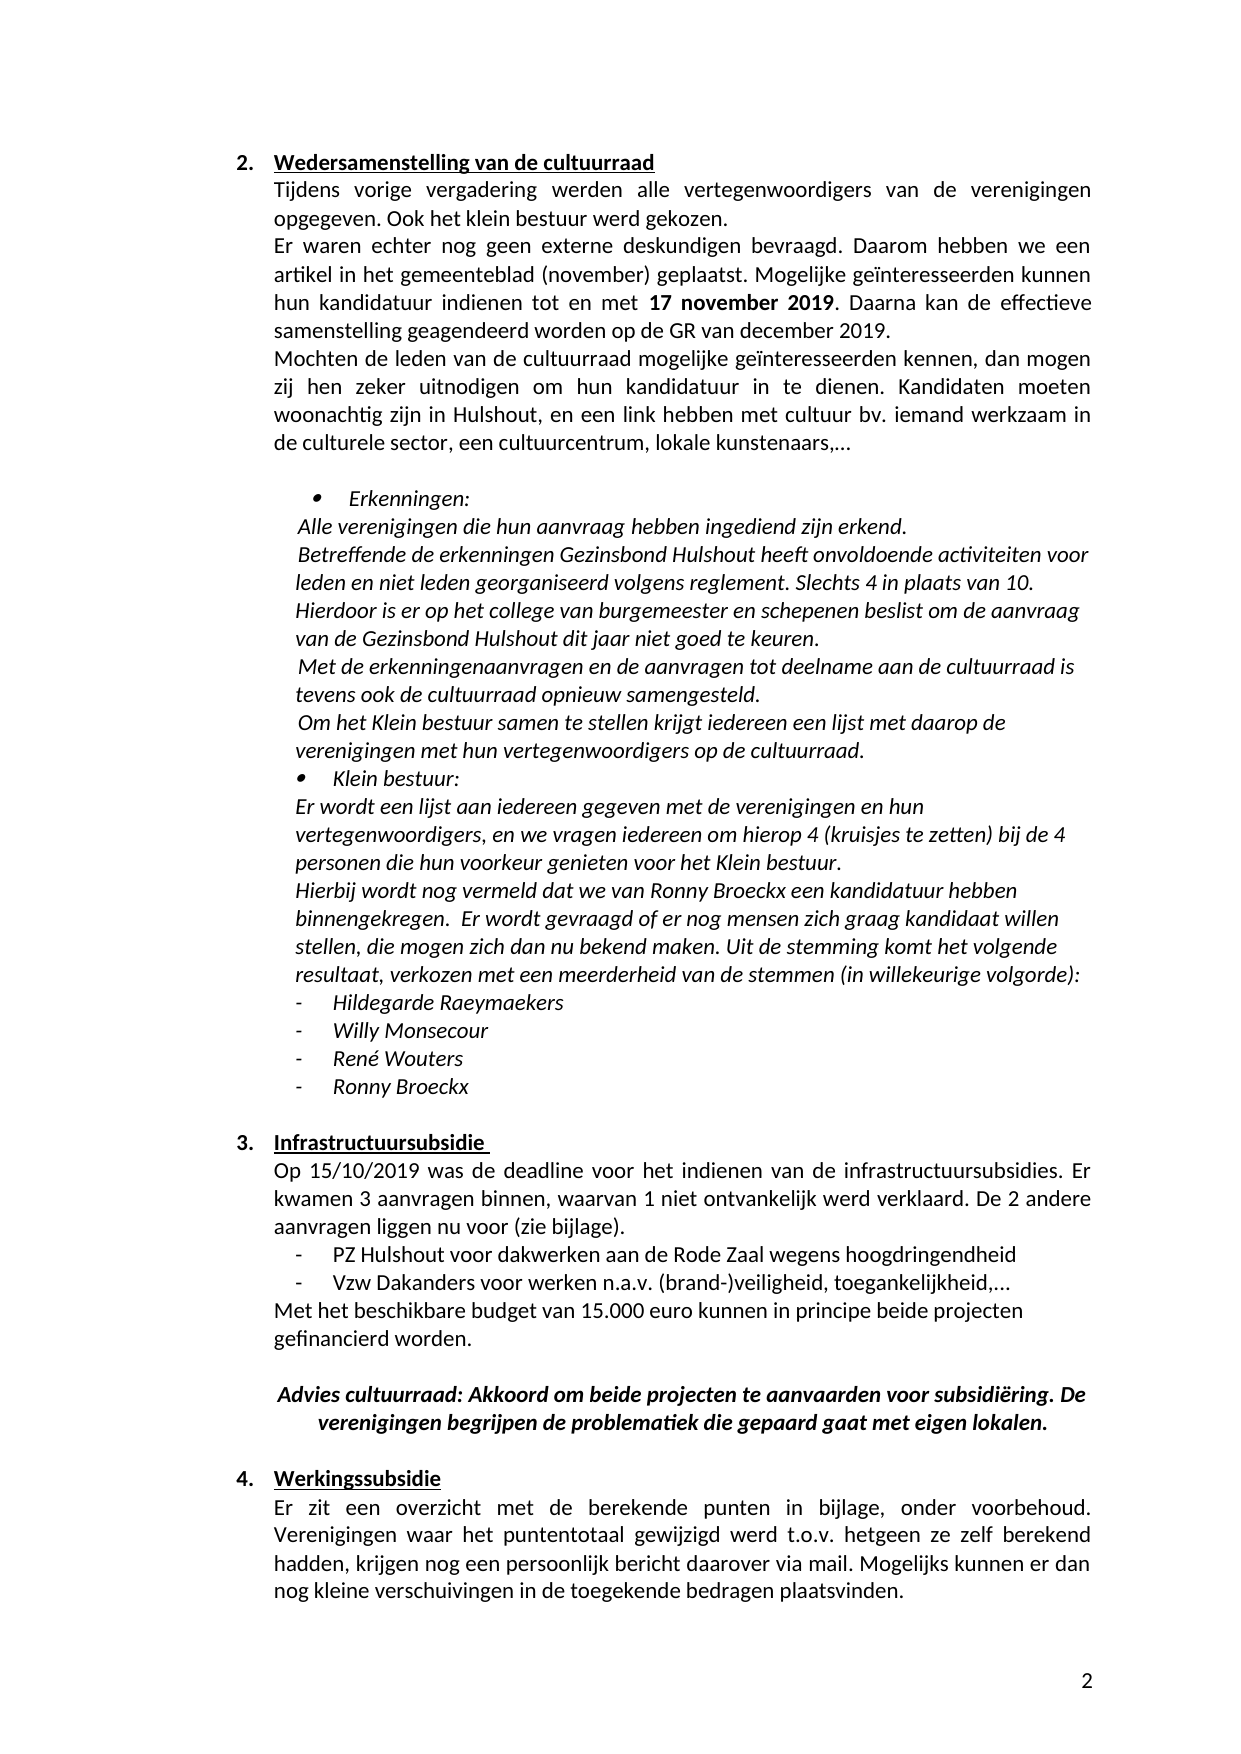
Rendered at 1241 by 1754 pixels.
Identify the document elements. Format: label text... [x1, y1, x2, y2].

list Infrastructuursubsidie [236, 1128, 1093, 1156]
list Hildegarde Raeymaekers [295, 988, 1093, 1016]
text Advies cultuurraad: Akkoord om beide projecten te aanvaarden voor subsidiëring. De verenigingen begrijpen de problematiek die gepaard gaat met eigen lokalen. [274, 1381, 1093, 1437]
list Klein bestuur: [295, 764, 1093, 792]
list PZ Hulshout voor dakwerken aan de Rode Zaal wegens hoogdringendheid [295, 1240, 1093, 1268]
list Werkingssubsidie [236, 1464, 1093, 1493]
text Mochten de leden van de cultuurraad mogelijke geïnteresseerden kennen, dan mogen zij hen zeker uitnodigen om hun kandidatuur in te dienen. Kandidaten moeten woonachtig zijn in Hulshout, en een link hebben met cultuur bv. iemand werkzaam in de culturele sector, een cultuurcentrum, lokale kunstenaars,… [274, 344, 1093, 456]
list Vzw Dakanders voor werken n.a.v. (brand-)veiligheid, toegankelijkheid,... [295, 1268, 1093, 1296]
list Om het Klein bestuur samen te stellen krijgt iedereen een lijst met daarop de verenigingen met hun vertegenwoordigers op de cultuurraad. [295, 708, 1093, 764]
list Op 15/10/2019 was de deadline voor het indienen van de infrastructuursubsidies. Er kwamen 3 aanvragen binnen, waarvan 1 niet ontvankelijk werd verklaard. De 2 andere aanvragen liggen nu voor (zie bijlage). [274, 1156, 1093, 1240]
list Erkenningen: [311, 484, 1093, 512]
list Willy Monsecour [295, 1016, 1093, 1044]
list Hierbij wordt nog vermeld dat we van Ronny Broeckx een kandidatuur hebben binnengekregen. Er wordt gevraagd of er nog mensen zich graag kandidaat willen stellen, die mogen zich dan nu bekend maken. Uit de stemming komt het volgende resultaat, verkozen met een meerderheid van de stemmen (in willekeurige volgorde): [295, 876, 1093, 988]
text Met het beschikbare budget van 15.000 euro kunnen in principe beide projecten gefinancierd worden. [274, 1296, 1093, 1352]
text Er waren echter nog geen externe deskundigen bevraagd. Daarom hebben we een artikel in het gemeenteblad (november) geplaatst. Mogelijke geïnteresseerden kunnen hun kandidatuur indienen tot en met 17 november 2019. Daarna kan de effectieve samenstelling geagendeerd worden op de GR van december 2019. [274, 232, 1093, 344]
list Met de erkenningenaanvragen en de aanvragen tot deelname aan de cultuurraad is tevens ook de cultuurraad opnieuw samengesteld. [295, 652, 1093, 708]
list Er wordt een lijst aan iedereen gegeven met de verenigingen en hun vertegenwoordigers, en we vragen iedereen om hierop 4 (kruisjes te zetten) bij de 4 personen die hun voorkeur genieten voor het Klein bestuur. [295, 792, 1093, 876]
list Wedersamenstelling van de cultuurraad [236, 148, 1093, 176]
text Alle verenigingen die hun aanvraag hebben ingediend zijn erkend. [298, 512, 1093, 540]
list Er zit een overzicht met de berekende punten in bijlage, onder voorbehoud. Verenigingen waar het puntentotaal gewijzigd werd t.o.v. hetgeen ze zelf berekend hadden, krijgen nog een persoonlijk bericht daarover via mail. Mogelijks kunnen er dan nog kleine verschuivingen in de toegekende bedragen plaatsvinden. [274, 1493, 1093, 1605]
text Tijdens vorige vergadering werden alle vertegenwoordigers van de verenigingen opgegeven. Ook het klein bestuur werd gekozen. [274, 176, 1093, 232]
list Betreffende de erkenningen Gezinsbond Hulshout heeft onvoldoende activiteiten voor leden en niet leden georganiseerd volgens reglement. Slechts 4 in plaats van 10. Hierdoor is er op het college van burgemeester en schepenen beslist om de aanvraag van de Gezinsbond Hulshout dit jaar niet goed te keuren. [295, 540, 1093, 652]
list René Wouters [295, 1044, 1093, 1072]
list Ronny Broeckx [295, 1072, 1093, 1100]
